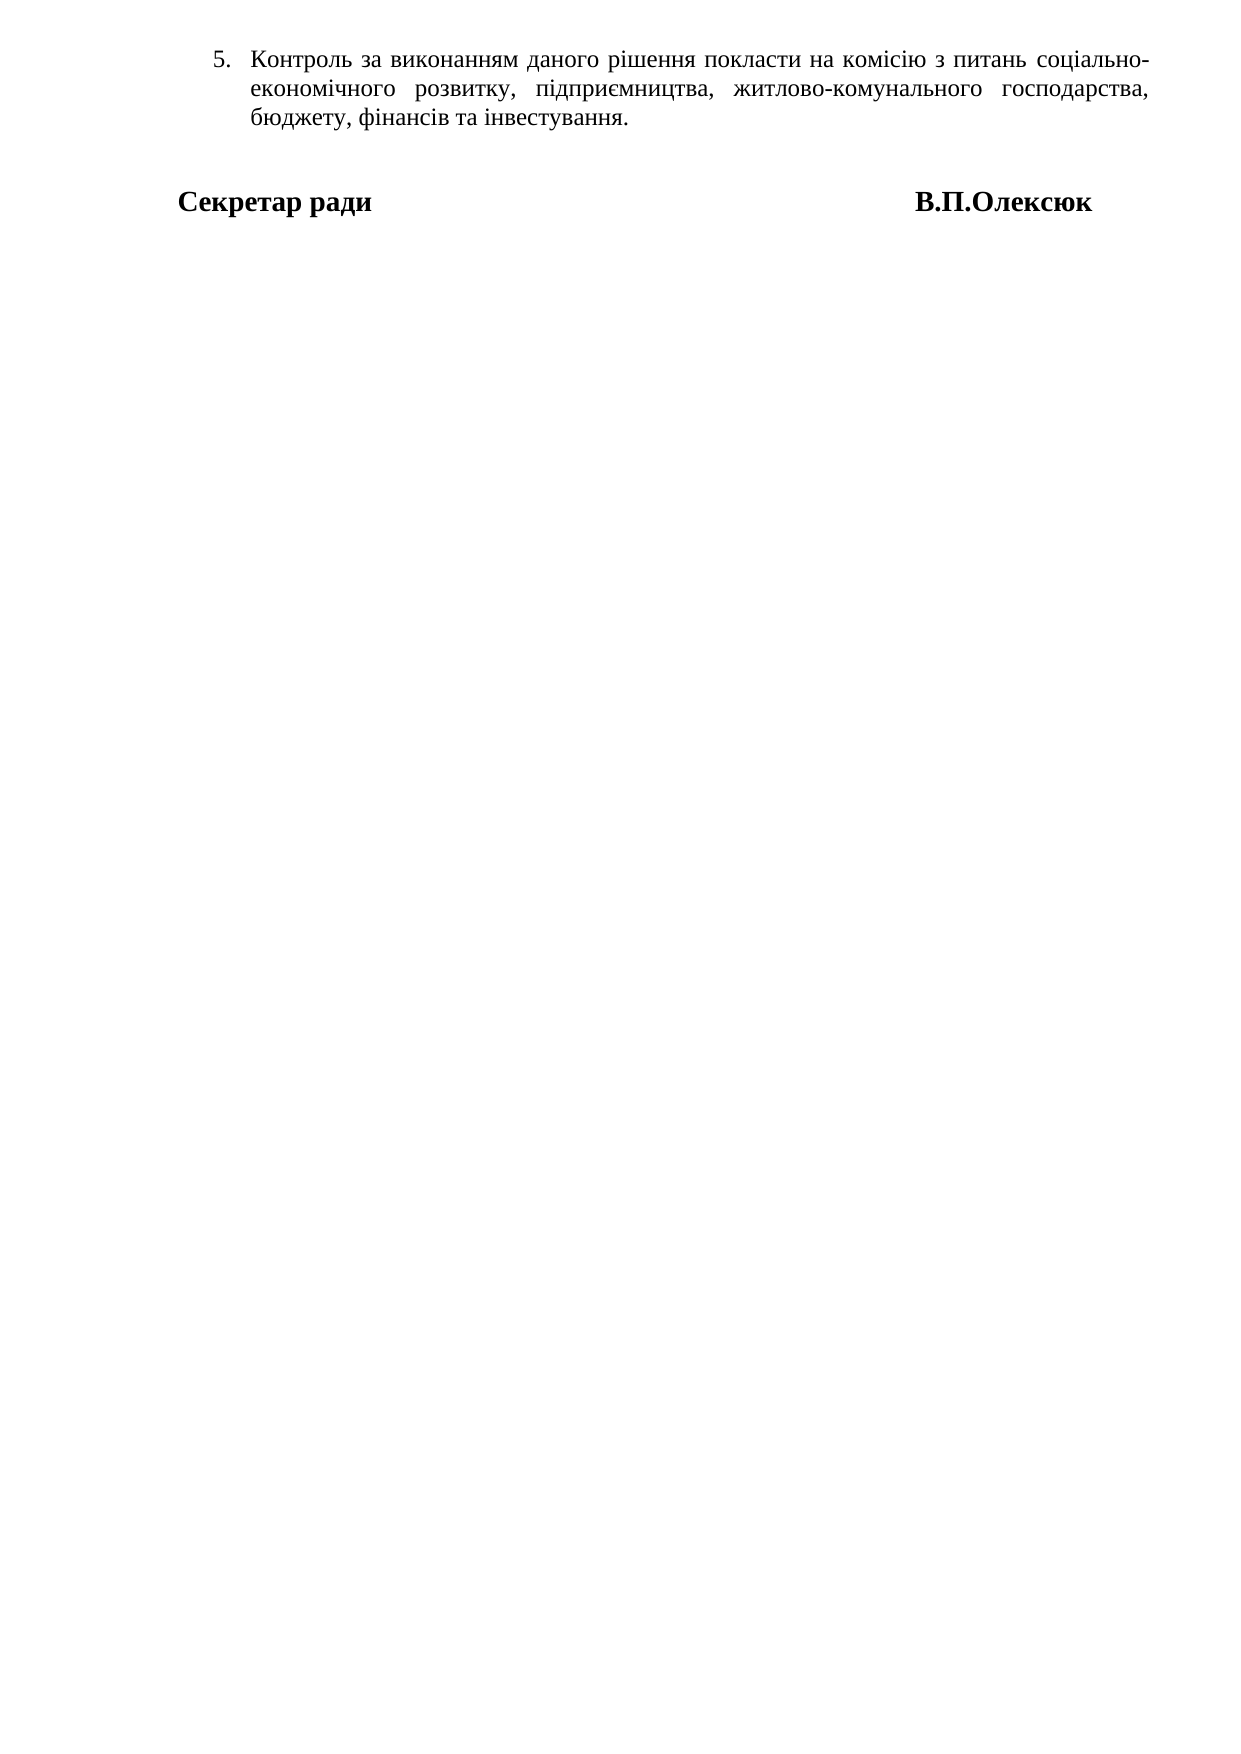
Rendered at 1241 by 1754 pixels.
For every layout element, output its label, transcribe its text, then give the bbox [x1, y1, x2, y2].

text Секретар ради В.П.Олексюк [177, 184, 1152, 217]
list Контроль за виконанням даного рішення покласти на комісію з питань соціально- економічного розвитку, підприємництва, житлово-комунального господарства, бюджету, фінансів та інвестування. [213, 44, 1149, 131]
